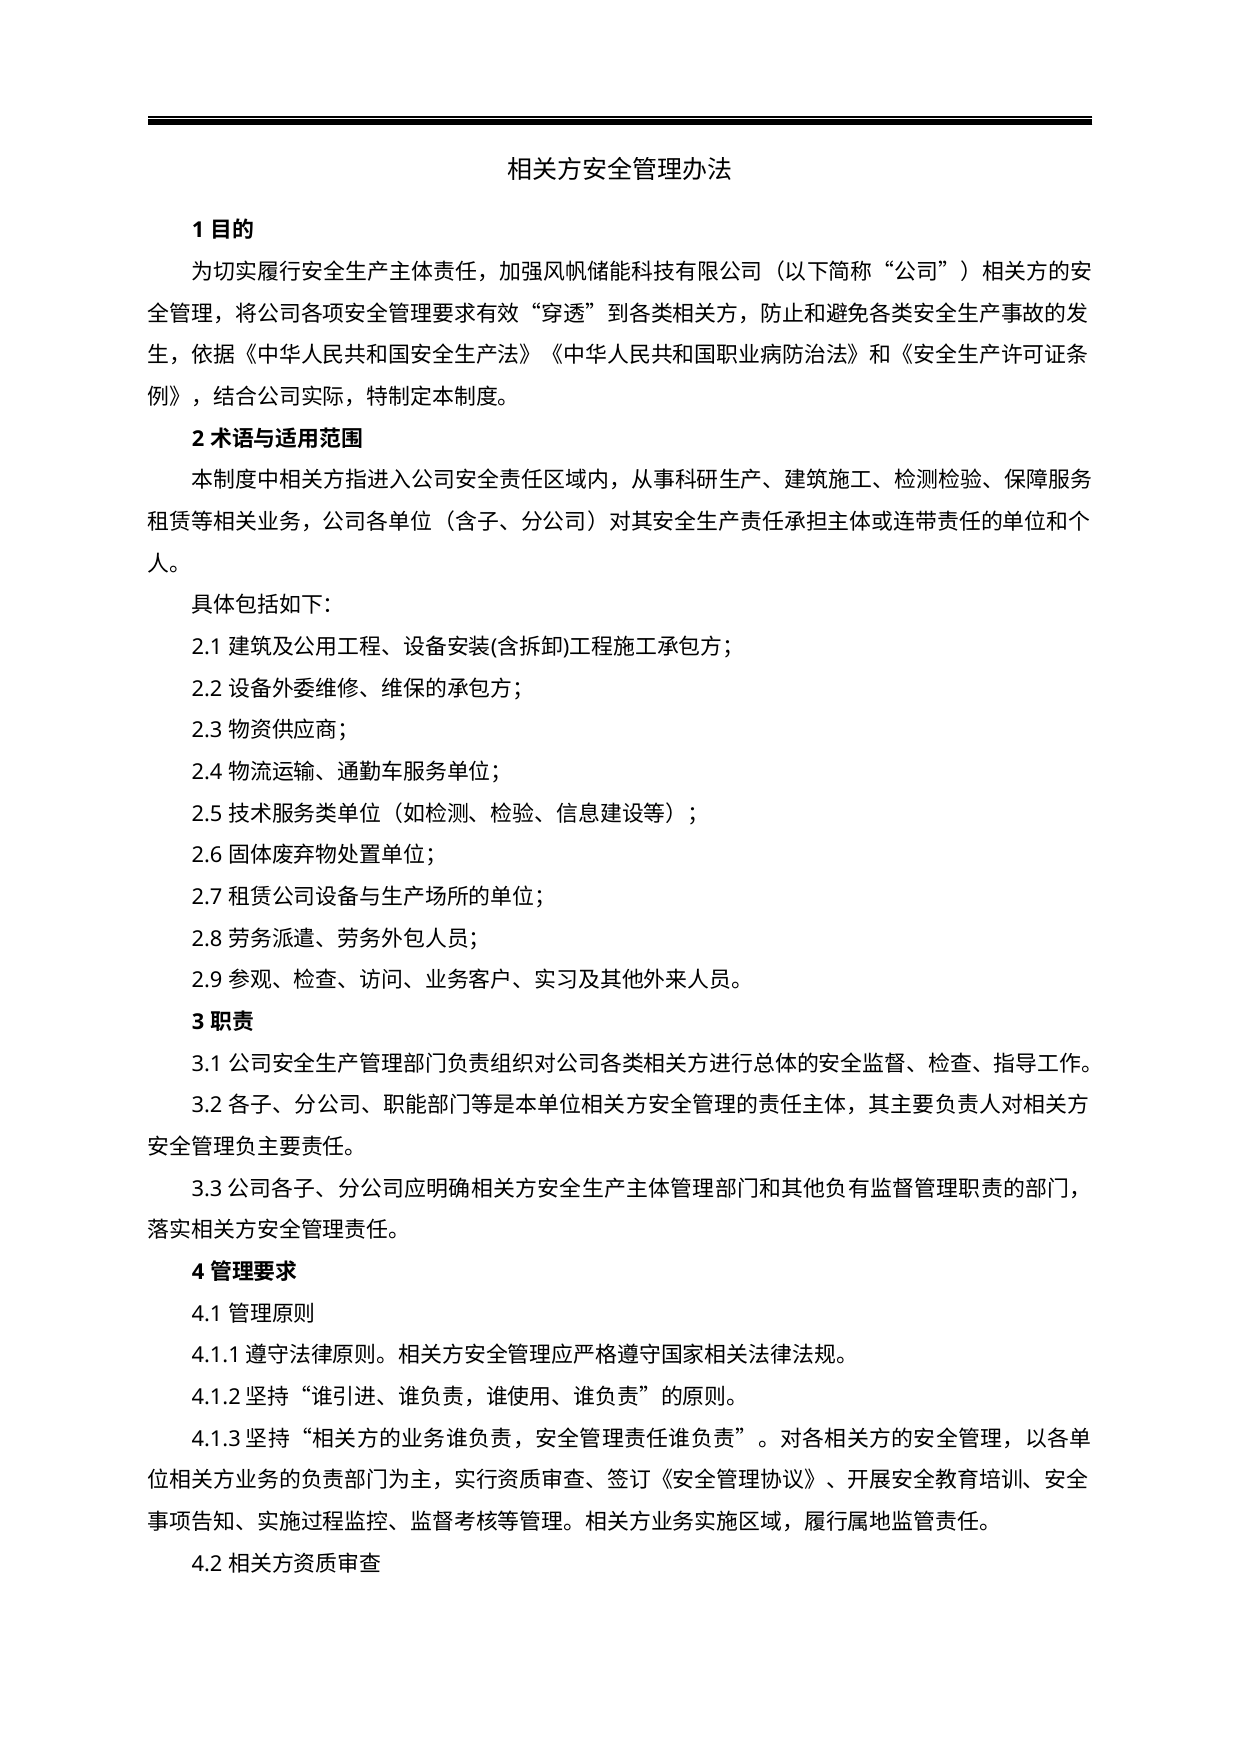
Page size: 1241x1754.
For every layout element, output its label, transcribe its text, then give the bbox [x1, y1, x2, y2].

text 3 职责 [148, 996, 1092, 1038]
text 3.2 各子、分公司、职能部门等是本单位相关方安全管理的责任主体，其主要负责人对相关方安全管理负主要责任。 [148, 1079, 1092, 1163]
text 2.4 物流运输、通勤车服务单位； [148, 746, 1092, 788]
text 2 术语与适用范围 [148, 413, 1092, 454]
text 4.1.3坚持“相关方的业务谁负责，安全管理责任谁负责”。对各相关方的安全管理，以各单位相关方业务的负责部门为主，实行资质审查、签订《安全管理协议》、开展安全教育培训、安全事项告知、实施过程监控、监督考核等管理。相关方业务实施区域，履行属地监管责任。 [148, 1413, 1092, 1538]
text 2.2 设备外委维修、维保的承包方； [148, 663, 1092, 704]
text 2.3 物资供应商； [148, 704, 1092, 746]
text 为切实履行安全生产主体责任，加强风帆储能科技有限公司（以下简称“公司”）相关方的安全管理，将公司各项安全管理要求有效“穿透”到各类相关方，防止和避免各类安全生产事故的发生，依据《中华人民共和国安全生产法》《中华人民共和国职业病防治法》和《安全生产许可证条例》，结合公司实际，特制定本制度。 [148, 246, 1092, 413]
text 2.5 技术服务类单位（如检测、检验、信息建设等）； [148, 788, 1092, 829]
text 4.1 管理原则 [148, 1288, 1092, 1329]
text 本制度中相关方指进入公司安全责任区域内，从事科研生产、建筑施工、检测检验、保障服务、租赁等相关业务，公司各单位（含子、分公司）对其安全生产责任承担主体或连带责任的单位和个人。 [148, 454, 1092, 579]
text 2.7 租赁公司设备与生产场所的单位； [148, 871, 1092, 913]
text 2.9 参观、检查、访问、业务客户、实习及其他外来人员。 [148, 954, 1092, 996]
text 相关方安全管理办法 [148, 150, 1092, 186]
text 4.1.1遵守法律原则。相关方安全管理应严格遵守国家相关法律法规。 [148, 1329, 1092, 1371]
text 4.1.2坚持“谁引进、谁负责，谁使用、谁负责”的原则。 [148, 1371, 1092, 1413]
text 2.8 劳务派遣、劳务外包人员； [148, 913, 1092, 954]
text 3.3公司各子、分公司应明确相关方安全生产主体管理部门和其他负有监督管理职责的部门，落实相关方安全管理责任。 [148, 1163, 1092, 1246]
text 具体包括如下： [148, 579, 1092, 621]
text 2.1 建筑及公用工程、设备安装(含拆卸)工程施工承包方； [148, 621, 1092, 663]
text 4 管理要求 [148, 1246, 1092, 1288]
text 1 目的 [148, 204, 1092, 246]
text 4.2 相关方资质审查 [148, 1538, 1092, 1579]
text 2.6 固体废弃物处置单位； [148, 829, 1092, 871]
text 3.1 公司安全生产管理部门负责组织对公司各类相关方进行总体的安全监督、检查、指导工作。 [148, 1038, 1092, 1079]
